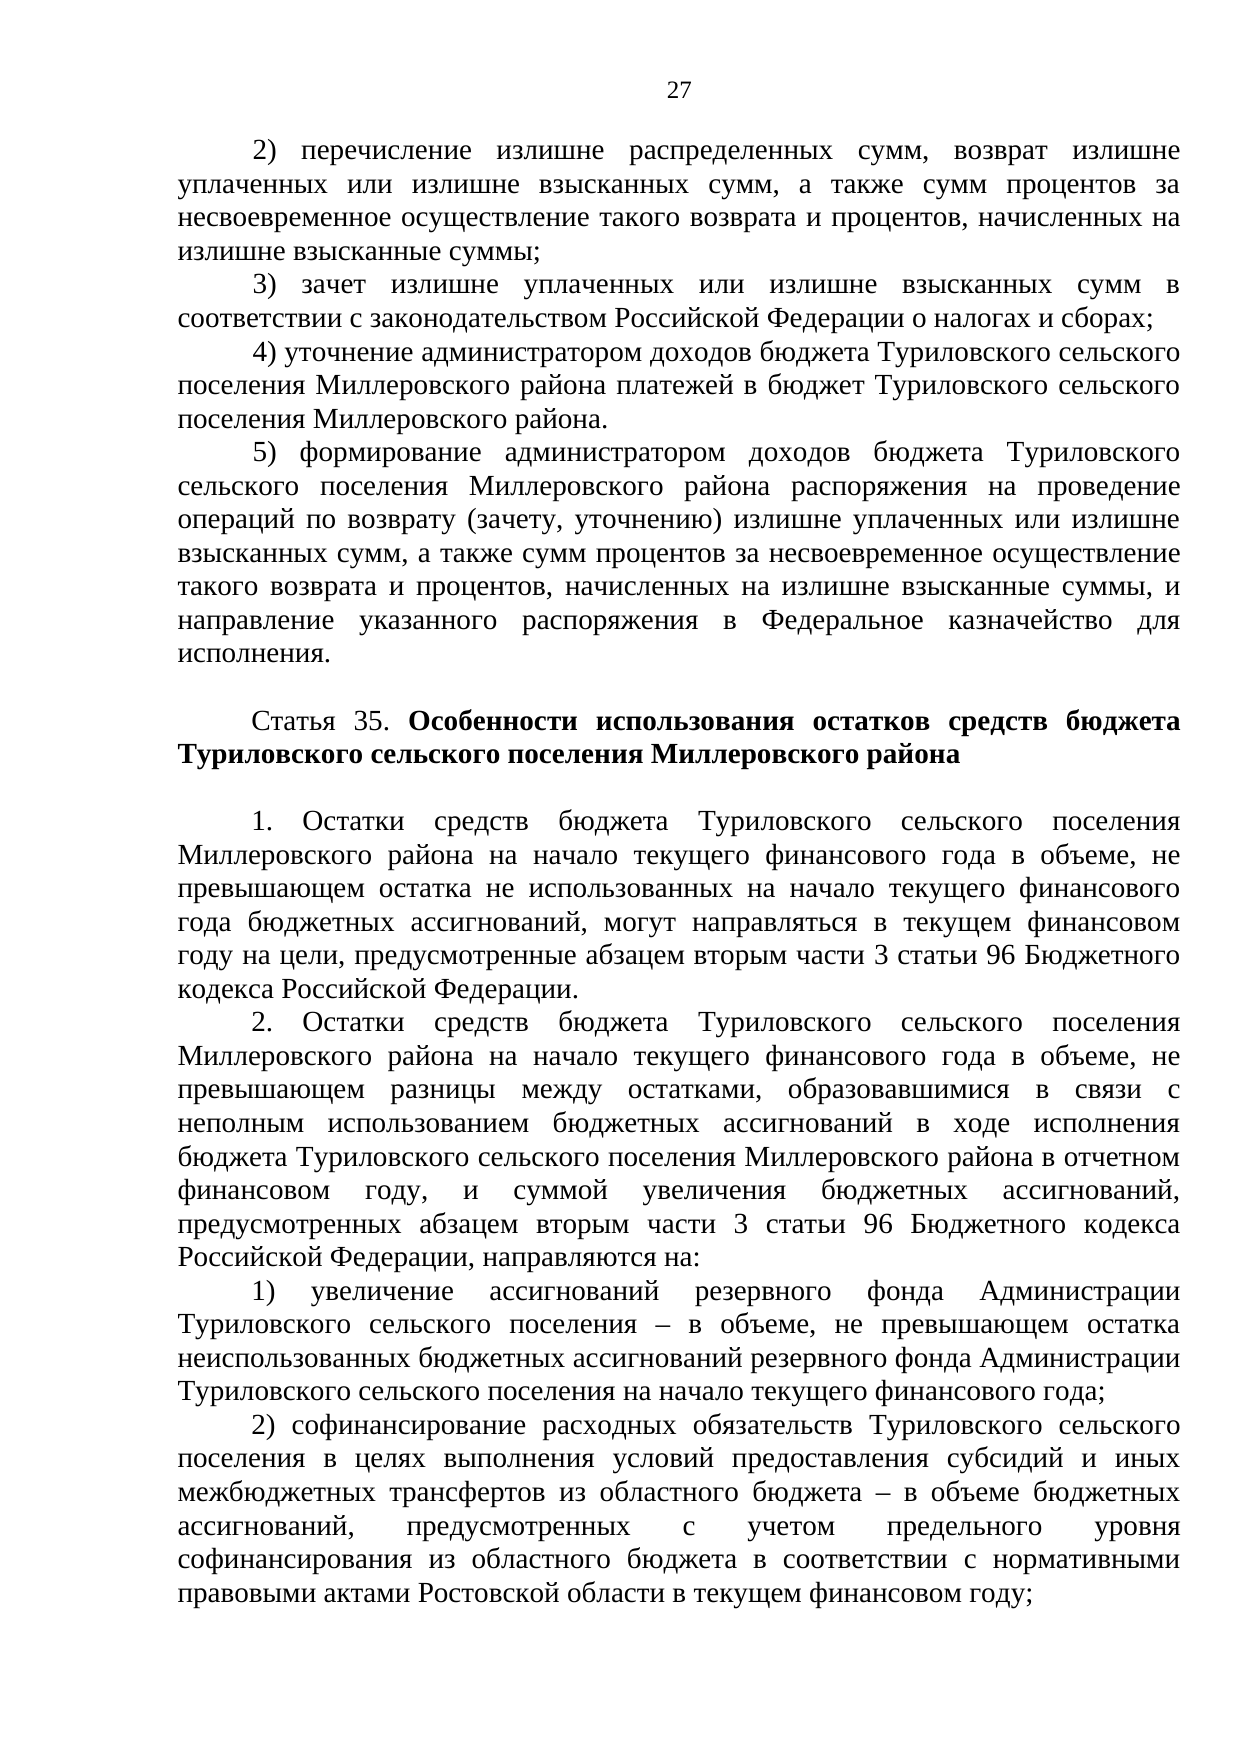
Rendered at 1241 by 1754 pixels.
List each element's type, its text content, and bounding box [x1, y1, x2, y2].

text 2) софинансирование расходных обязательств Туриловского сельского поселения в целях выполнения условий предоставления субсидий и иных межбюджетных трансфертов из областного бюджета – в объеме бюджетных ассигнований, предусмотренных с учетом предельного уровня софинансирования из областного бюджета в соответствии с нормативными правовыми актами Ростовской области в текущем финансовом году; [177, 1407, 1181, 1608]
text 2) перечисление излишне распределенных сумм, возврат излишне уплаченных или излишне взысканных сумм, а также сумм процентов за несвоевременное осуществление такого возврата и процентов, начисленных на излишне взысканные суммы; [177, 132, 1181, 267]
text 5) формирование администратором доходов бюджета Туриловского сельского поселения Миллеровского района распоряжения на проведение операций по возврату (зачету, уточнению) излишне уплаченных или излишне взысканных сумм, а также сумм процентов за несвоевременное осуществление такого возврата и процентов, начисленных на излишне взысканные суммы, и направление указанного распоряжения в Федеральное казначейство для исполнения. [177, 434, 1181, 669]
text 2. Остатки средств бюджета Туриловского сельского поселения Миллеровского района на начало текущего финансового года в объеме, не превышающем разницы между остатками, образовавшимися в связи с неполным использованием бюджетных ассигнований в ходе исполнения бюджета Туриловского сельского поселения Миллеровского района в отчетном финансовом году, и суммой увеличения бюджетных ассигнований, предусмотренных абзацем вторым части 3 статьи 96 Бюджетного кодекса Российской Федерации, направляются на: [177, 1004, 1181, 1273]
text 1. Остатки средств бюджета Туриловского сельского поселения Миллеровского района на начало текущего финансового года в объеме, не превышающем остатка не использованных на начало текущего финансового года бюджетных ассигнований, могут направляться в текущем финансовом году на цели, предусмотренные абзацем вторым части 3 статьи 96 Бюджетного кодекса Российской Федерации. [177, 803, 1181, 1004]
text Статья 35. Особенности использования остатков средств бюджета Туриловского сельского поселения Миллеровского района [177, 703, 1181, 770]
text 3) зачет излишне уплаченных или излишне взысканных сумм в соответствии с законодательством Российской Федерации о налогах и сборах; [177, 267, 1181, 334]
text 1) увеличение ассигнований резервного фонда Администрации Туриловского сельского поселения – в объеме, не превышающем остатка неиспользованных бюджетных ассигнований резервного фонда Администрации Туриловского сельского поселения на начало текущего финансового года; [177, 1273, 1181, 1407]
text 4) уточнение администратором доходов бюджета Туриловского сельского поселения Миллеровского района платежей в бюджет Туриловского сельского поселения Миллеровского района. [177, 334, 1181, 434]
